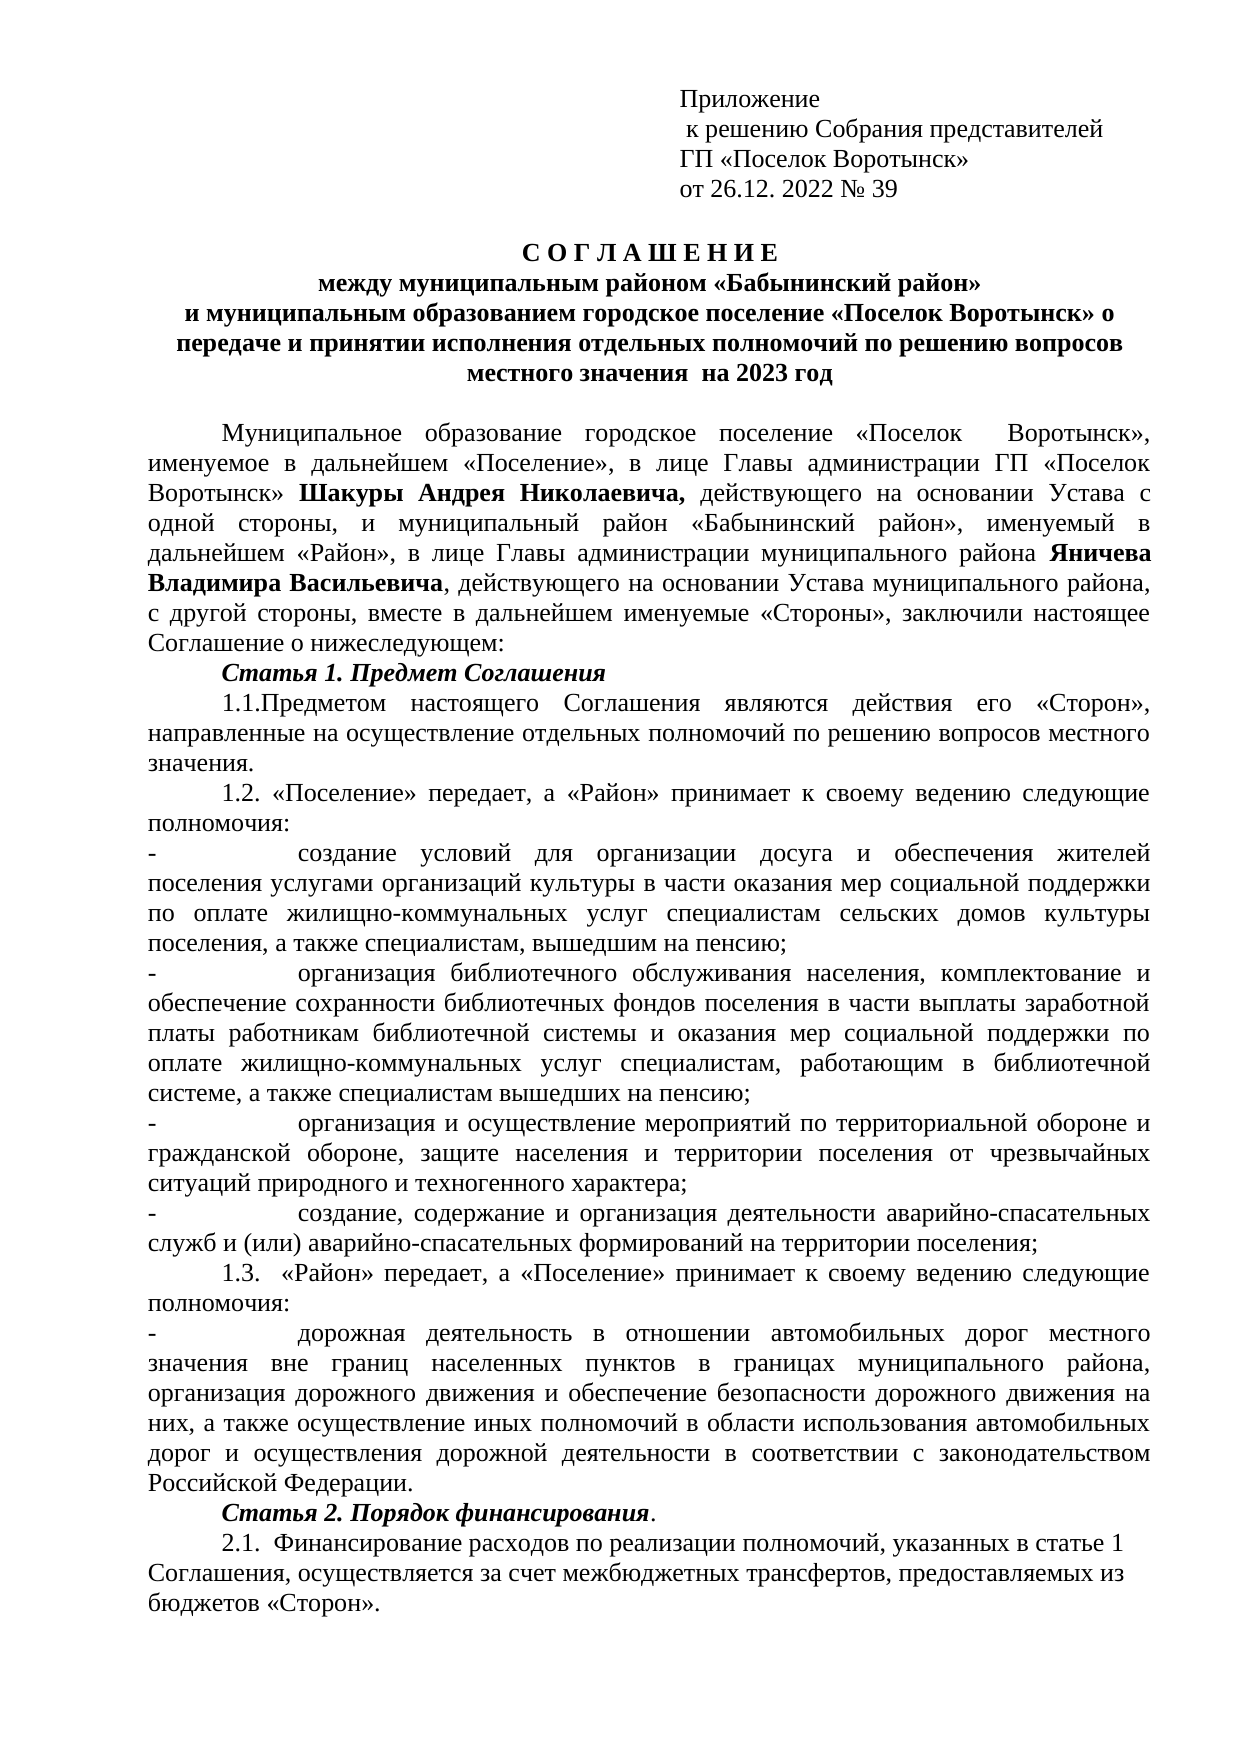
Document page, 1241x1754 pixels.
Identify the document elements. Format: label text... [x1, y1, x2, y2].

text Муниципальное образование городское поселение «Поселок Воротынск», именуемое в дальнейшем «Поселение», в лице Главы администрации ГП «Поселок Воротынск» Шакуры Андрея Николаевича, действующего на основании Устава с одной стороны, и муниципальный район «Бабынинский район», именуемый в дальнейшем «Район», в лице Главы администрации муниципального района Яничева Владимира Васильевича, действующего на основании Устава муниципального района, с другой стороны, вместе в дальнейшем именуемые «Стороны», заключили настоящее Соглашение о нижеследующем: [148, 417, 1152, 657]
list дорожная деятельность в отношении автомобильных дорог местного значения вне границ населенных пунктов в границах муниципального района, организация дорожного движения и обеспечение безопасности дорожного движения на них, а также осуществление иных полномочий в области использования автомобильных дорог и осуществления дорожной деятельности в соответствии с законодательством Российской Федерации. [148, 1317, 1152, 1497]
text между муниципальным районом «Бабынинский район» [148, 267, 1152, 297]
text Статья 1. Предмет Соглашения [148, 657, 1152, 687]
text ГП «Поселок Воротынск» [679, 143, 1152, 173]
text и муниципальным образованием городское поселение «Поселок Воротынск» о передаче и принятии исполнения отдельных полномочий по решению вопросов местного значения на 2023 год [148, 297, 1152, 387]
list организация и осуществление мероприятий по территориальной обороне и гражданской обороне, защите населения и территории поселения от чрезвычайных ситуаций природного и техногенного характера; [148, 1107, 1152, 1197]
text Приложение [679, 83, 1152, 113]
list создание условий для организации досуга и обеспечения жителей поселения услугами организаций культуры в части оказания мер социальной поддержки по оплате жилищно-коммунальных услуг специалистам сельских домов культуры поселения, а также специалистам, вышедшим на пенсию; [148, 837, 1152, 957]
text 1.2. «Поселение» передает, а «Район» принимает к своему ведению следующие полномочия: [148, 777, 1152, 837]
text к решению Собрания представителей [679, 113, 1152, 143]
list создание, содержание и организация деятельности аварийно-спасательных служб и (или) аварийно-спасательных формирований на территории поселения; [148, 1197, 1152, 1257]
text 1.3. «Район» передает, а «Поселение» принимает к своему ведению следующие полномочия: [148, 1257, 1152, 1317]
text Статья 2. Порядок финансирования. [148, 1497, 1152, 1527]
subtitle 2.1. Финансирование расходов по реализации полномочий, указанных в статье 1 Соглашения, осуществляется за счет межбюджетных трансфертов, предоставляемых из бюджетов «Сторон». [148, 1527, 1152, 1617]
text от 26.12. 2022 № 39 [679, 173, 1152, 203]
text 1.1.Предметом настоящего Соглашения являются действия его «Сторон», направленные на осуществление отдельных полномочий по решению вопросов местного значения. [148, 687, 1152, 777]
text С О Г Л А Ш Е Н И Е [148, 237, 1152, 267]
list организация библиотечного обслуживания населения, комплектование и обеспечение сохранности библиотечных фондов поселения в части выплаты заработной платы работникам библиотечной системы и оказания мер социальной поддержки по оплате жилищно-коммунальных услуг специалистам, работающим в библиотечной системе, а также специалистам вышедших на пенсию; [148, 957, 1152, 1107]
